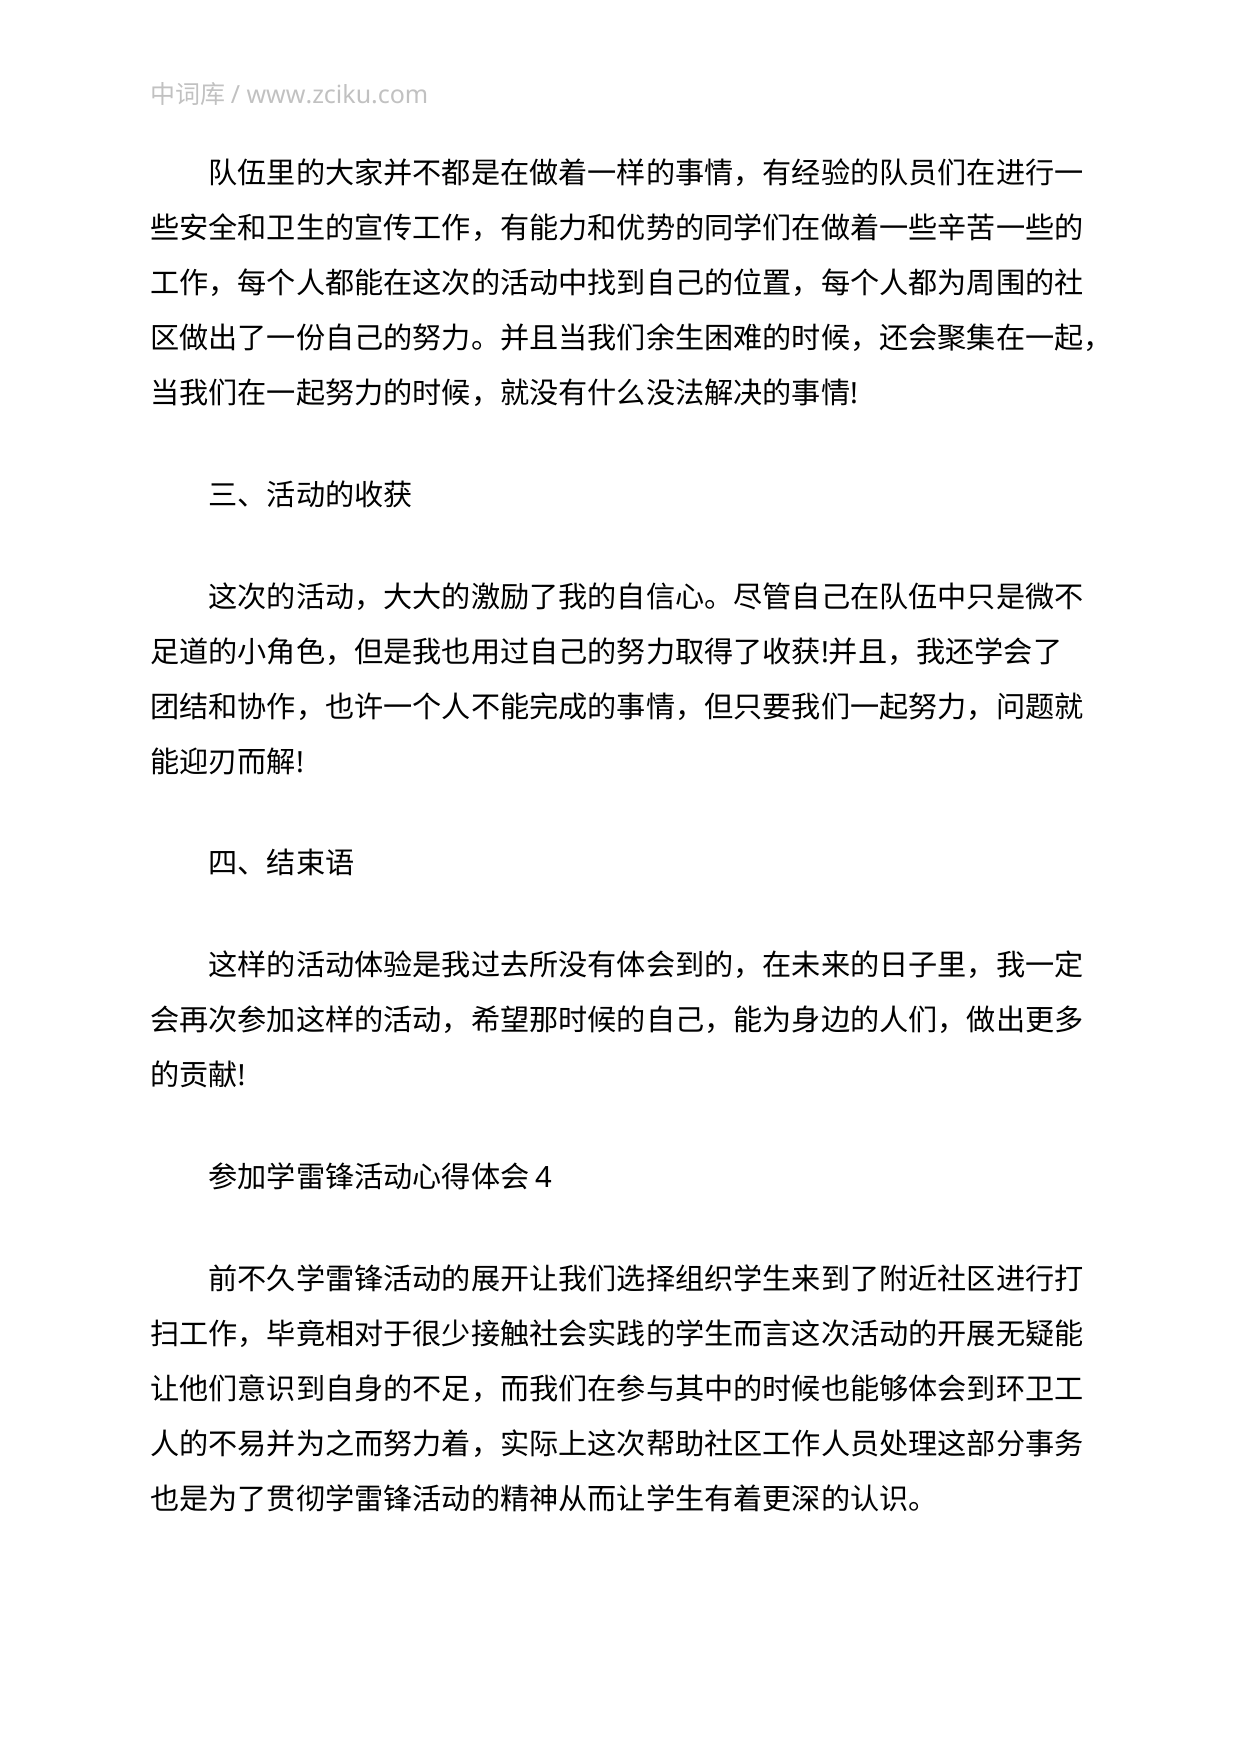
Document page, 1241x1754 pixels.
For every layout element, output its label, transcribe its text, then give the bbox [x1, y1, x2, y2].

text 这样的活动体验是我过去所没有体会到的，在未来的日子里，我一定会再次参加这样的活动，希望那时候的自己，能为身边的人们，做出更多的贡献! [150, 942, 1090, 1094]
text 前不久学雷锋活动的展开让我们选择组织学生来到了附近社区进行打扫工作，毕竟相对于很少接触社会实践的学生而言这次活动的开展无疑能让他们意识到自身的不足，而我们在参与其中的时候也能够体会到环卫工人的不易并为之而努力着，实际上这次帮助社区工作人员处理这部分事务也是为了贯彻学雷锋活动的精神从而让学生有着更深的认识。 [150, 1256, 1090, 1517]
text 队伍里的大家并不都是在做着一样的事情，有经验的队员们在进行一些安全和卫生的宣传工作，有能力和优势的同学们在做着一些辛苦一些的工作，每个人都能在这次的活动中找到自己的位置，每个人都为周围的社区做出了一份自己的努力。并且当我们余生困难的时候，还会聚集在一起，当我们在一起努力的时候，就没有什么没法解决的事情! [150, 150, 1090, 412]
text 这次的活动，大大的激励了我的自信心。尽管自己在队伍中只是微不足道的小角色，但是我也用过自己的努力取得了收获!并且，我还学会了团结和协作，也许一个人不能完成的事情，但只要我们一起努力，问题就能迎刃而解! [150, 573, 1090, 781]
text 参加学雷锋活动心得体会4 [150, 1154, 1090, 1196]
text 四、结束语 [150, 840, 1090, 882]
text 三、活动的收获 [150, 472, 1090, 514]
